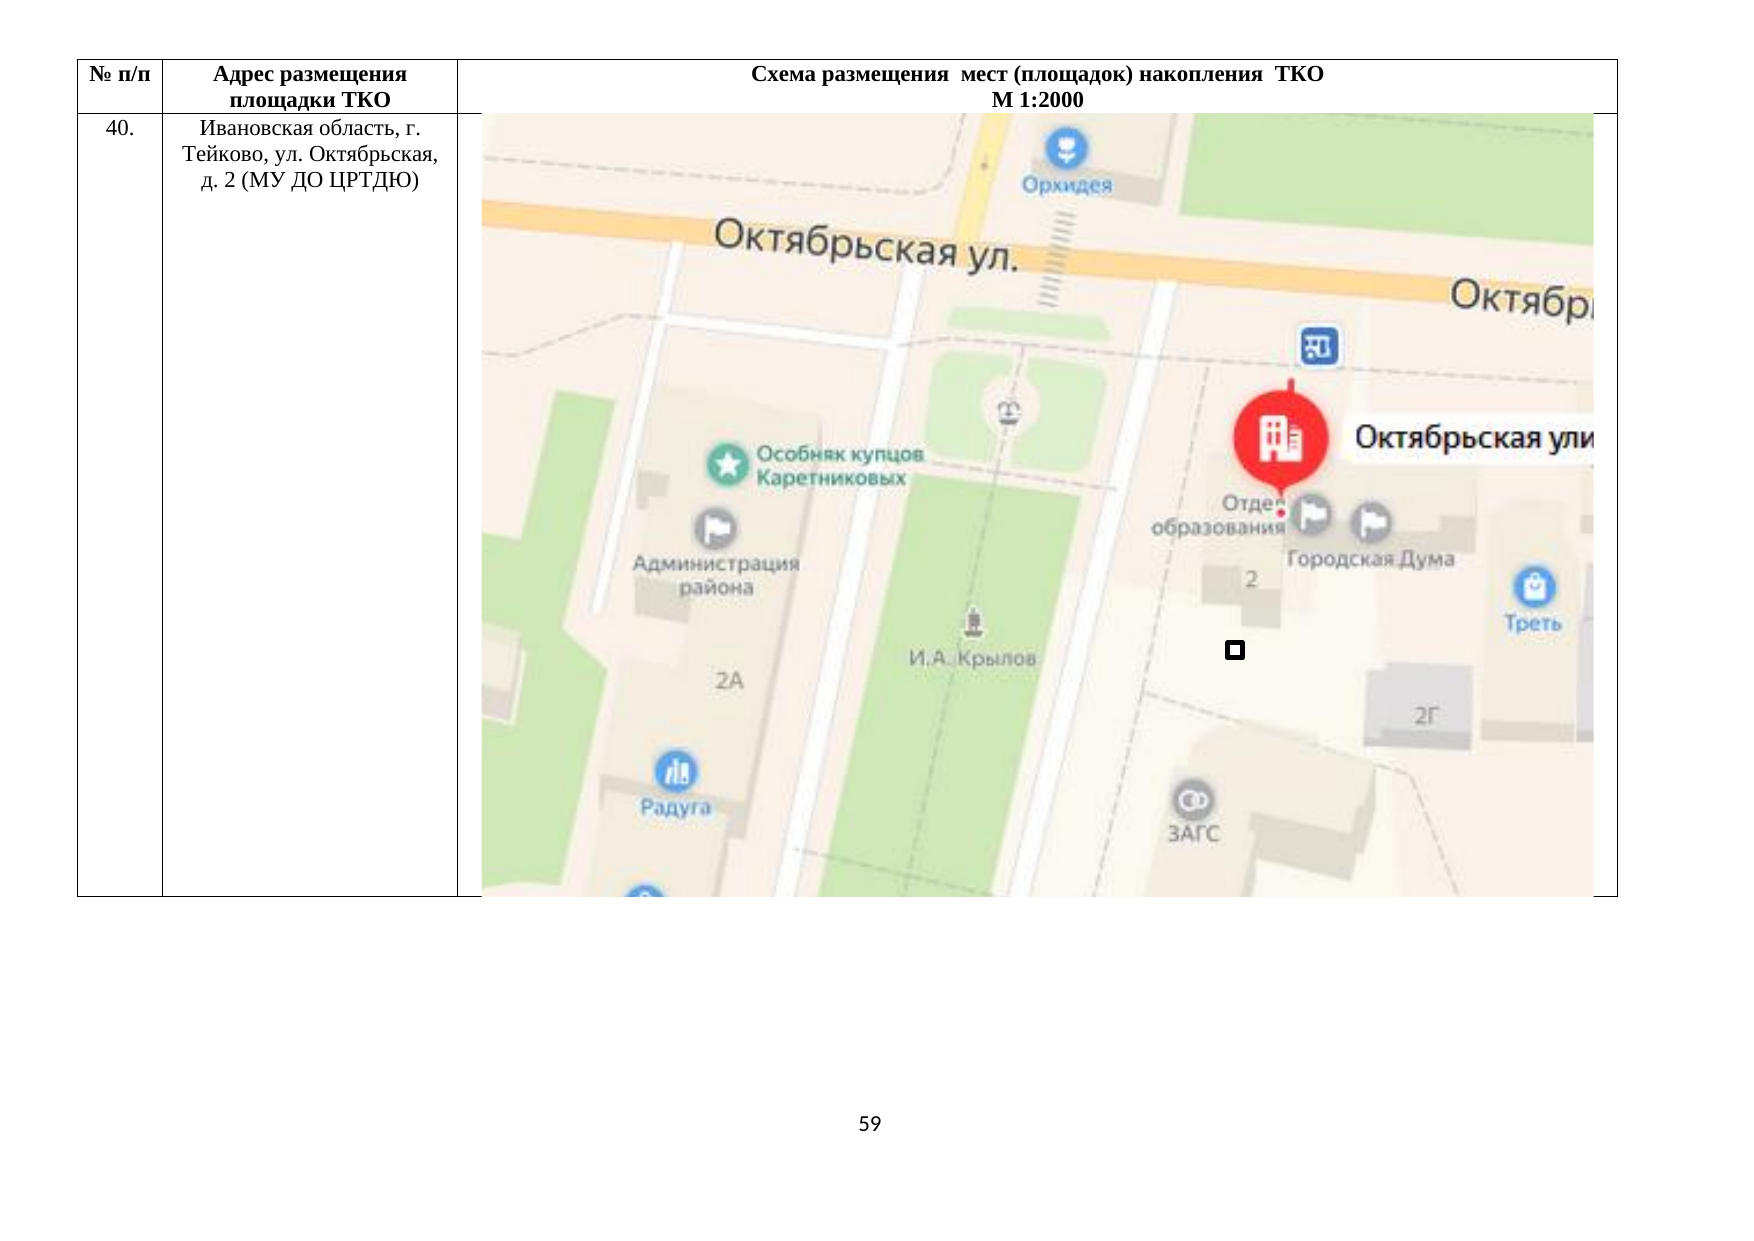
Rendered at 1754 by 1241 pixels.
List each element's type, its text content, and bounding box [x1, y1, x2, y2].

table_header Адрес размещения площадки ТКО [163, 60, 457, 113]
picture [481, 113, 1594, 897]
table_header № п/п [78, 60, 162, 113]
table_cell [458, 114, 481, 896]
table_cell Ивановская область, г. Тейково, ул. Октябрьская, д. 2 (МУ ДО ЦРТДЮ) [163, 114, 457, 896]
table_header Схема размещения мест (площадок) накопления ТКО М 1:2000 [458, 60, 1617, 113]
table_cell [1594, 114, 1617, 896]
table_cell 40. [78, 114, 162, 896]
